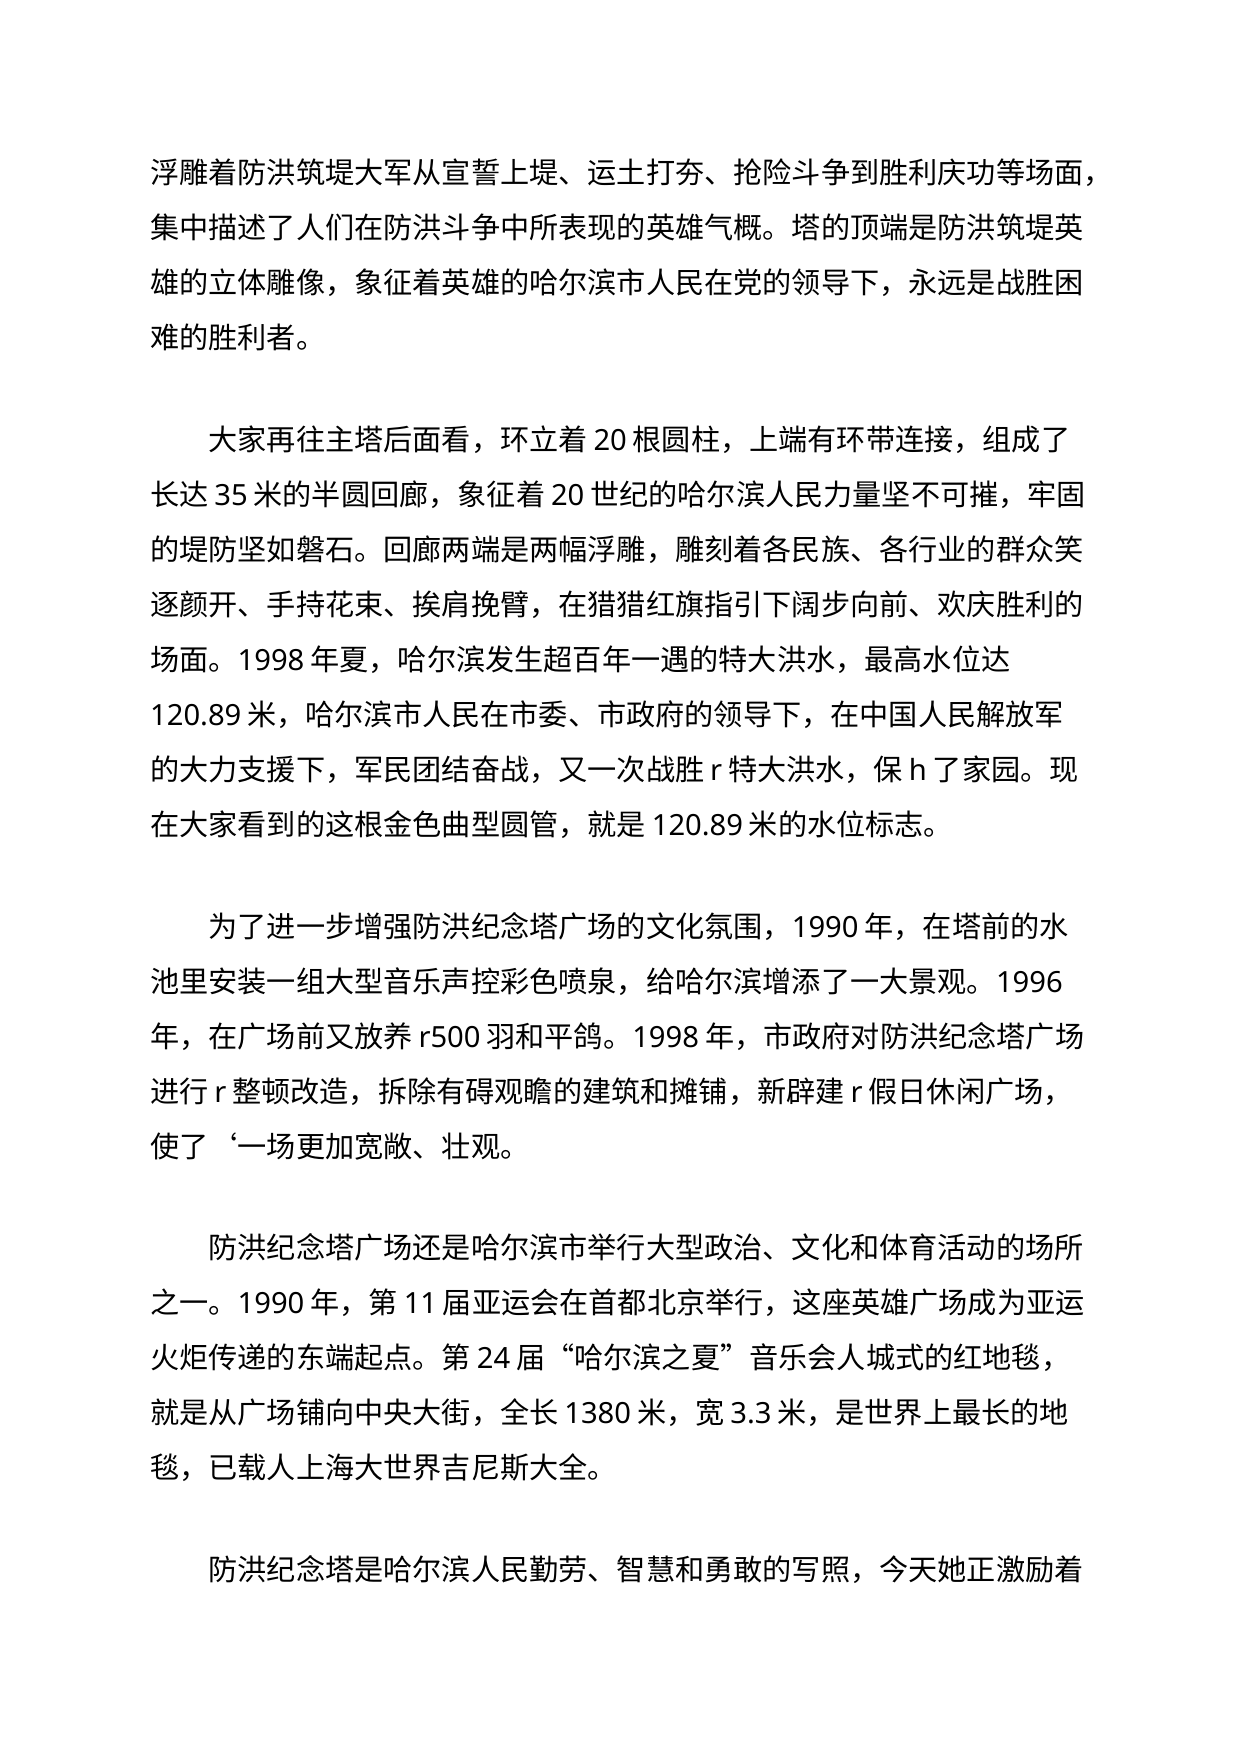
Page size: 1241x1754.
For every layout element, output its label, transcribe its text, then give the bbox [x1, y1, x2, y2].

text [150, 1547, 1090, 1589]
text 为了进一步增强防洪纪念塔广场的文化氛围，1990年，在塔前的水池里安装一组大型音乐声控彩色喷泉，给哈尔滨增添了一大景观。1996年，在广场前又放养r500羽和平鸽。1998年，市政府对防洪纪念塔广场进行r整顿改造，拆除有碍观瞻的建筑和摊铺，新辟建r假日休闲广场，使了‘一场更加宽敞、壮观。 [150, 903, 1090, 1166]
text 防洪纪念塔广场还是哈尔滨市举行大型政治、文化和体育活动的场所之一。1990年，第11届亚运会在首都北京举行，这座英雄广场成为亚运火炬传递的东端起点。第24届“哈尔滨之夏”音乐会人城式的红地毯，就是从广场铺向中央大街，全长1380米，宽3.3米，是世界上最长的地毯，已载人上海大世界吉尼斯大全。 [150, 1225, 1090, 1487]
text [150, 150, 1090, 357]
text 大家再往主塔后面看，环立着20根圆柱，上端有环带连接，组成了长达35米的半圆回廊，象征着20世纪的哈尔滨人民力量坚不可摧，牢固的堤防坚如磐石。回廊两端是两幅浮雕，雕刻着各民族、各行业的群众笑逐颜开、手持花束、挨肩挽臂，在猎猎红旗指引下阔步向前、欢庆胜利的场面。1998年夏，哈尔滨发生超百年一遇的特大洪水，最高水位达120.89米，哈尔滨市人民在市委、市政府的领导下，在中国人民解放军的大力支援下，军民团结奋战，又一次战胜r特大洪水，保h了家园。现在大家看到的这根金色曲型圆管，就是120.89米的水位标志。 [150, 416, 1090, 844]
